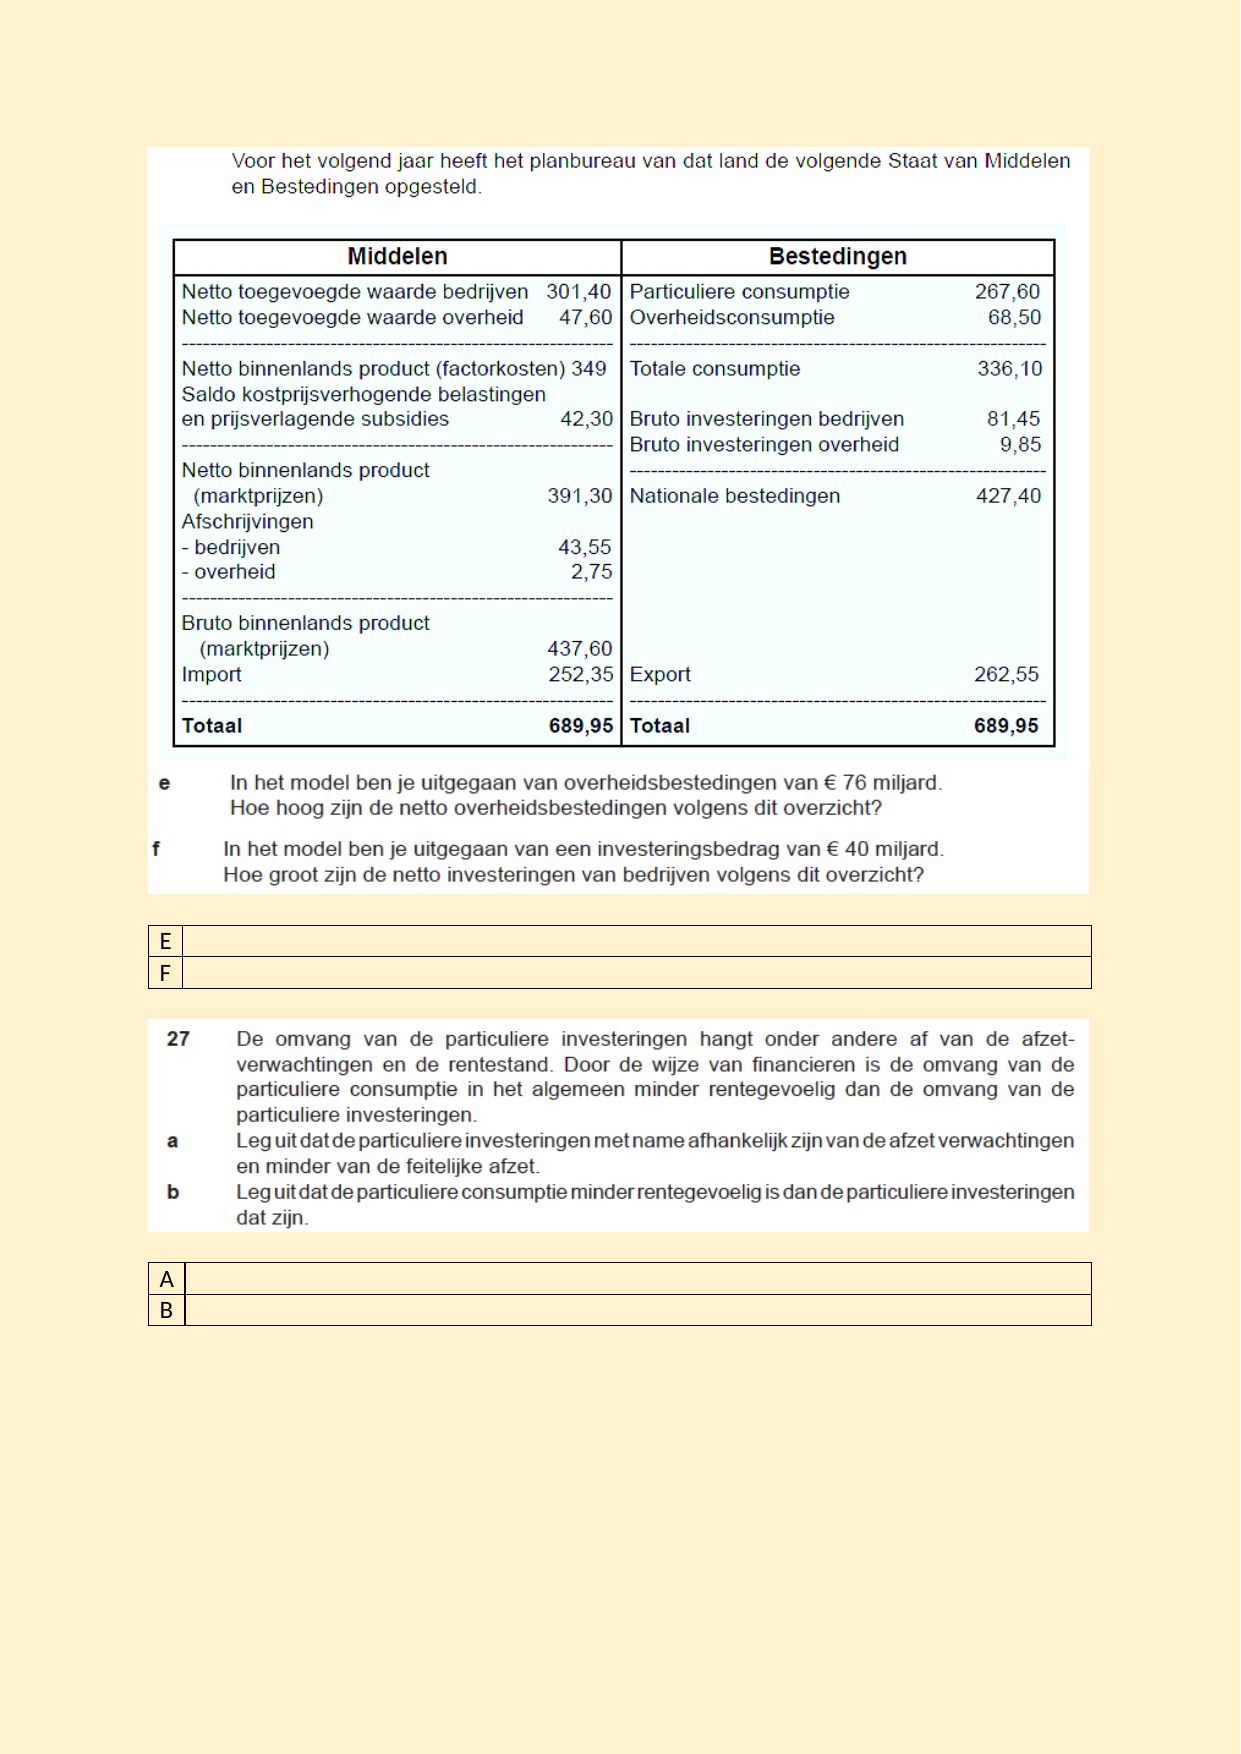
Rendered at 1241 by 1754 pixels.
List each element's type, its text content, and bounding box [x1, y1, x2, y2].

table_header [186, 1263, 1091, 1293]
picture [147, 1019, 1090, 1232]
picture [147, 147, 1090, 894]
table_cell B [149, 1295, 184, 1325]
table_cell [183, 957, 1091, 988]
table_cell F [149, 957, 182, 988]
table_header A [149, 1263, 184, 1293]
table_cell [186, 1295, 1091, 1325]
table_header E [149, 926, 182, 956]
table_header [183, 926, 1091, 956]
